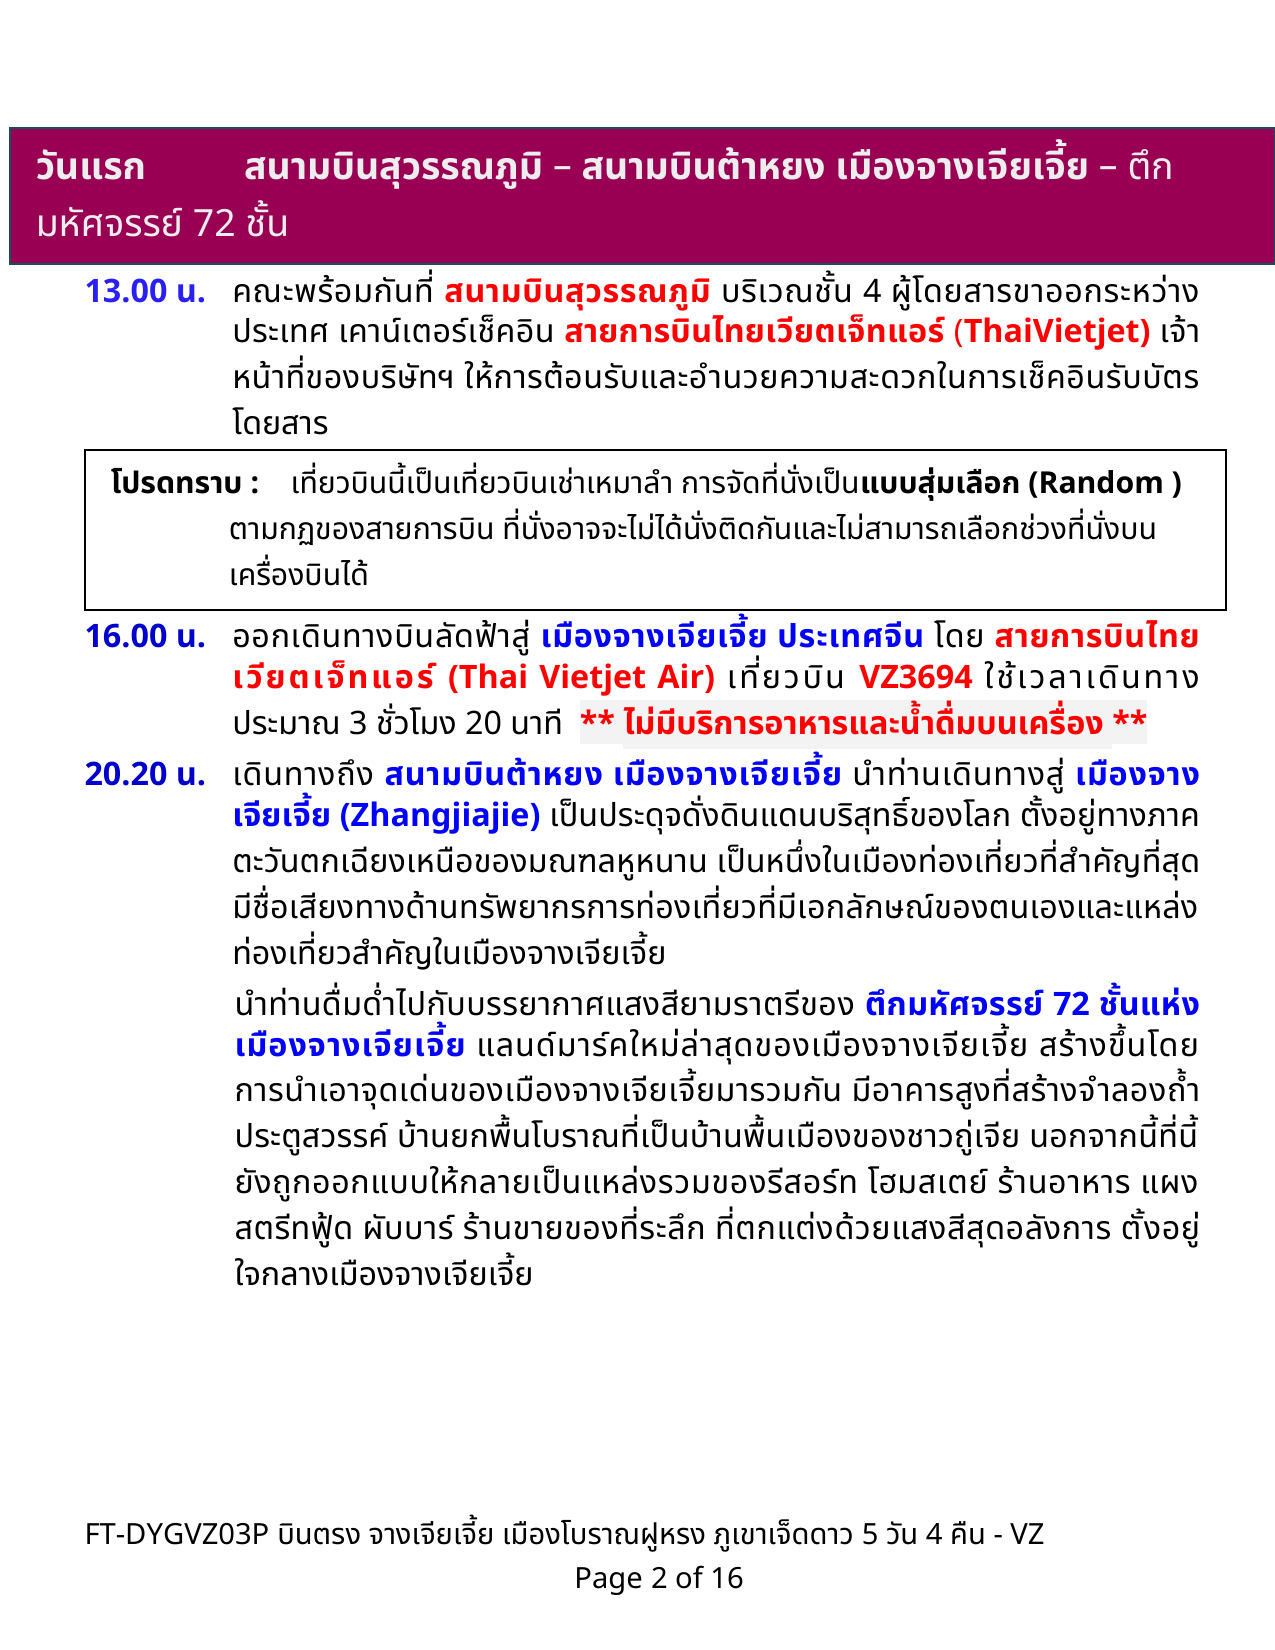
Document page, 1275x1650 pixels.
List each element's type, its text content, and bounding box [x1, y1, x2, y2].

text นำท่านดื่มด่ำไปกับบรรยากาศแสงสียามราตรีของ ตึกมหัศจรรย์ 72 ชั้นแห่งเมืองจางเจียเจี้ย แลนด์มาร์คใหม่ล่าสุดของเมืองจางเจียเจี้ย สร้างขึ้นโดยการนำเอาจุดเด่นของเมืองจางเจียเจี้ยมารวมกัน มีอาคารสูงที่สร้างจำลองถ้ำประตูสวรรค์ บ้านยกพื้นโบราณที่เป็นบ้านพื้นเมืองของชาวถู่เจีย นอกจากนี้ที่นี้ยังถูกออกแบบให้กลายเป็นแหล่งรวมของรีสอร์ท โฮมสเตย์ ร้านอาหาร แผงสตรีทฟู้ด ผับบาร์ ร้านขายของที่ระลึก ที่ตกแต่งด้วยแสงสีสุดอลังการ ตั้งอยู่ใจกลางเมืองจางเจียเจี้ย [234, 979, 1200, 1299]
text 13.00 น. คณะพร้อมกันที่ สนามบินสุวรรณภูมิ บริเวณชั้น 4 ผู้โดยสารขาออกระหว่างประเทศ เคาน์เตอร์เช็คอิน สายการบินไทยเวียตเจ็ทแอร์ (ThaiVietjet) เจ้าหน้าที่ของบริษัทฯ ให้การต้อนรับและอำนวยความสะดวกในการเช็คอินรับบัตรโดยสาร [84, 265, 1200, 449]
text 20.20 น. เดินทางถึง สนามบินต้าหยง เมืองจางเจียเจี้ย นำท่านเดินทางสู่ เมืองจางเจียเจี้ย (Zhangjiajie) เป็นประดุจดั่งดินแดนบริสุทธิ์ของโลก ตั้งอยู่ทางภาคตะวันตกเฉียงเหนือของมณฑลหูหนาน เป็นหนึ่งในเมืองท่องเที่ยวที่สำคัญที่สุดมีชื่อเสียงทางด้านทรัพยากรการท่องเที่ยวที่มีเอกลักษณ์ของตนเองและแหล่งท่องเที่ยวสำคัญในเมืองจางเจียเจี้ย [84, 749, 1200, 979]
table_header วันแรก สนามบินสุวรรณภูมิ – สนามบินต้าหยง เมืองจางเจียเจี้ย – ตึกมหัศจรรย์ 72 ชั้น [11, 129, 1274, 263]
table_header โปรดทราบ : เที่ยวบินนี้เป็นเที่ยวบินเช่าเหมาลำ การจัดที่นั่งเป็นแบบสุ่มเลือก (Random ) ตามกฏของสายการบิน ที่นั่งอาจจะไม่ได้นั่งติดกันและไม่สามารถเลือกช่วงที่นั่งบนเครื่องบินได้ [86, 451, 1225, 609]
text 16.00 น. ออกเดินทางบินลัดฟ้าสู่ เมืองจางเจียเจี้ย ประเทศจีน โดย สายการบินไทยเวียตเจ็ทแอร์ (Thai Vietjet Air) เที่ยวบิน VZ3694 ใช้เวลาเดินทางประมาณ 3 ชั่วโมง 20 นาที ** ไม่มีบริการอาหารและน้ำดื่มบนเครื่อง ** [84, 611, 1200, 749]
